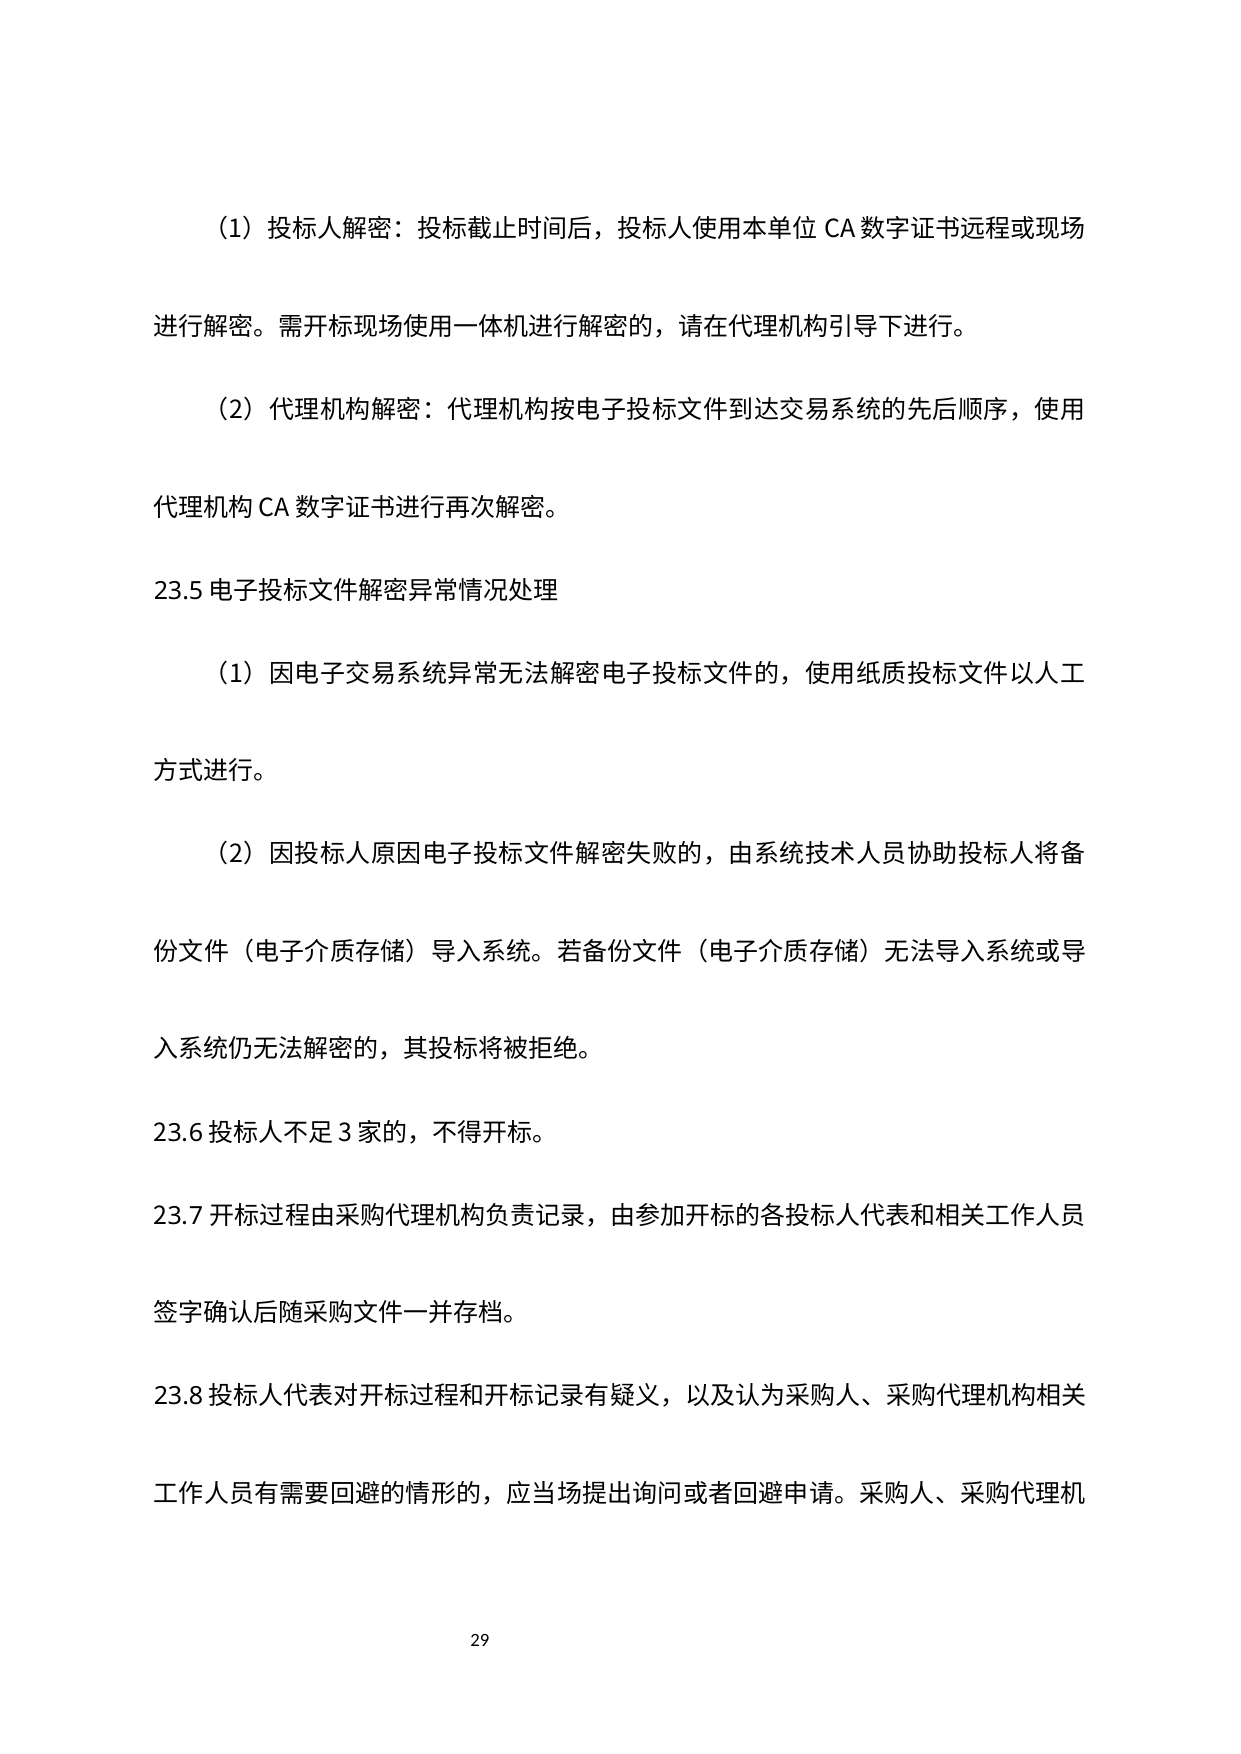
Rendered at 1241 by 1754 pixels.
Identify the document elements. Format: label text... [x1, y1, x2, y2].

text 23.5 电子投标文件解密异常情况处理 [153, 556, 1087, 621]
text （1）因电子交易系统异常无法解密电子投标文件的，使用纸质投标文件以人工方式进行。 [153, 639, 1087, 801]
text 23.7 开标过程由采购代理机构负责记录，由参加开标的各投标人代表和相关工作人员签字确认后随采购文件一并存档。 [153, 1181, 1087, 1343]
text （1）投标人解密：投标截止时间后，投标人使用本单位CA数字证书远程或现场进行解密。需开标现场使用一体机进行解密的，请在代理机构引导下进行。 [153, 194, 1087, 357]
text 23.6 投标人不足3家的，不得开标。 [153, 1098, 1087, 1163]
text （2）代理机构解密：代理机构按电子投标文件到达交易系统的先后顺序，使用代理机构CA数字证书进行再次解密。 [153, 375, 1087, 538]
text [153, 1361, 1087, 1524]
text （2）因投标人原因电子投标文件解密失败的，由系统技术人员协助投标人将备份文件（电子介质存储）导入系统。若备份文件（电子介质存储）无法导入系统或导入系统仍无法解密的，其投标将被拒绝。 [153, 819, 1087, 1079]
